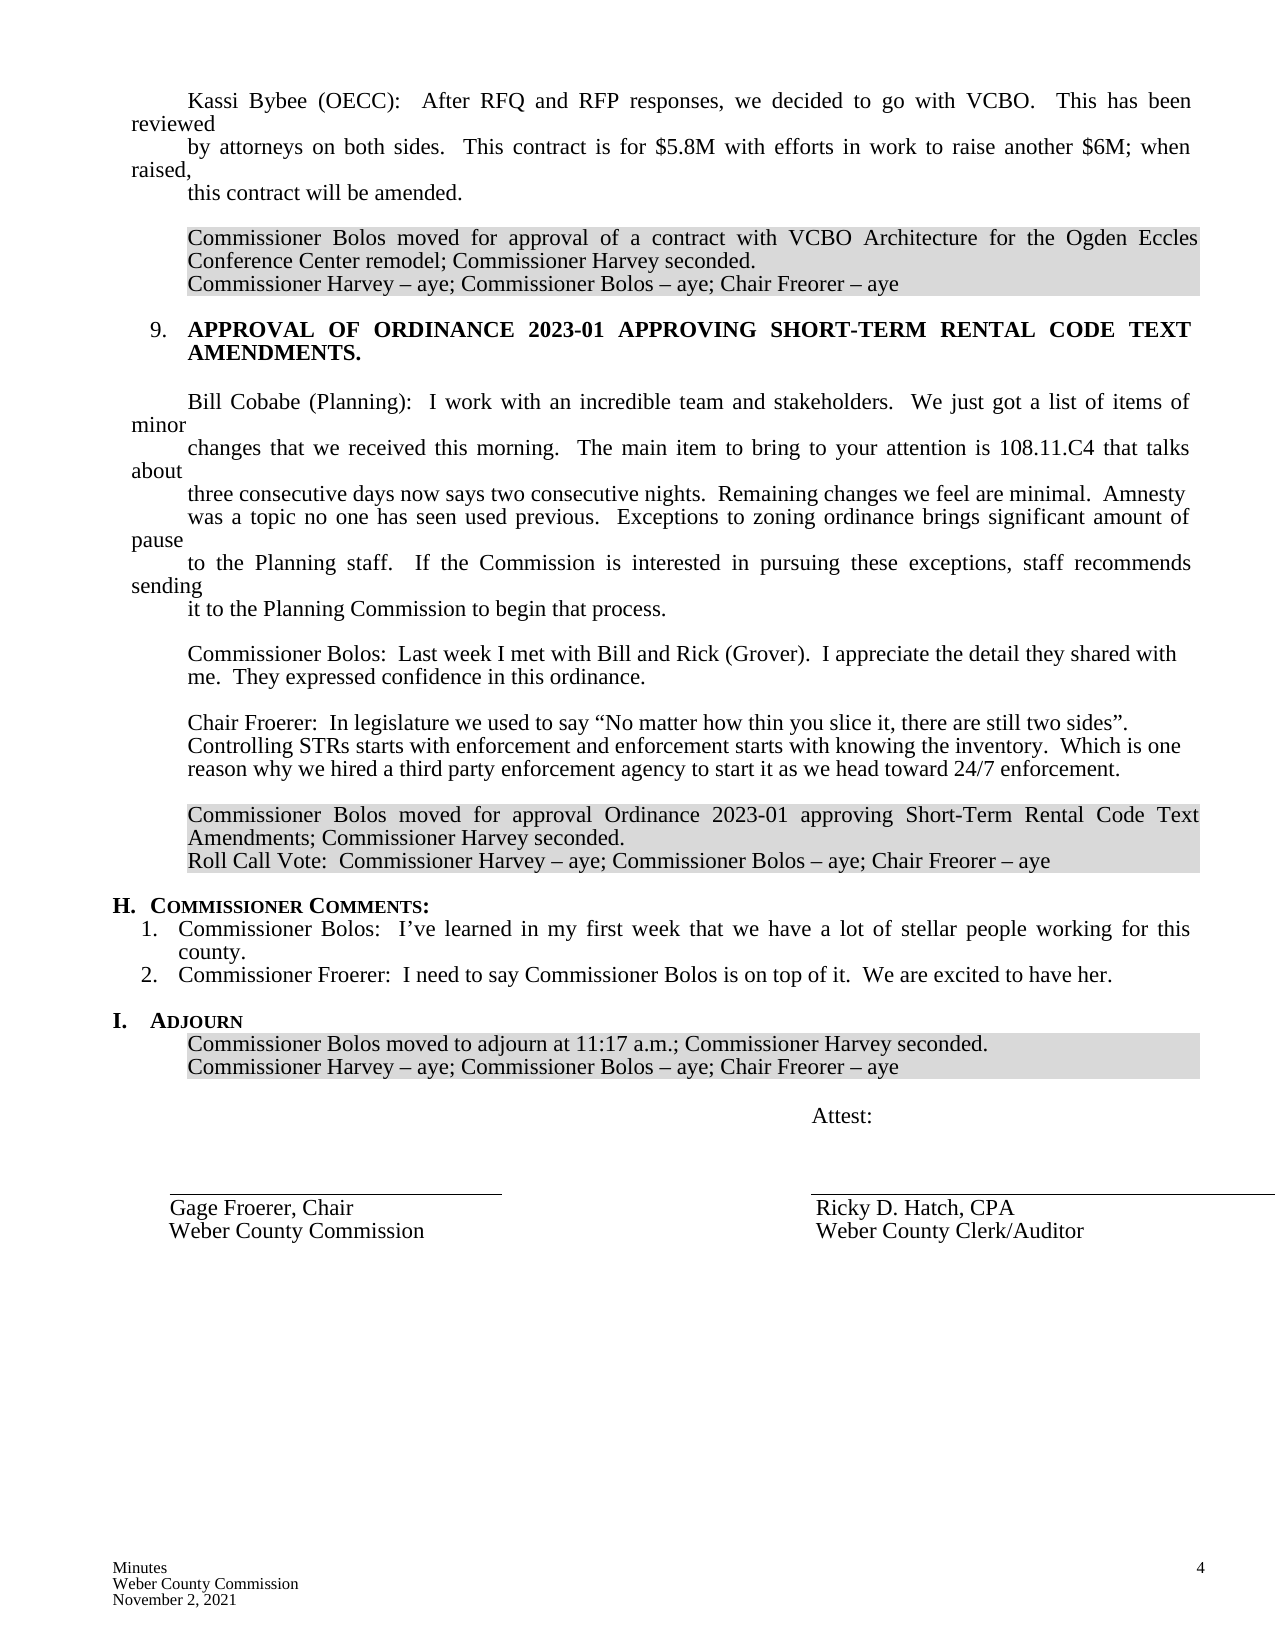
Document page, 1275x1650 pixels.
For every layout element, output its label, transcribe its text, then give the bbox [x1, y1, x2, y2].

list Commissioner Froerer: I need to say Commissioner Bolos is on top of it. We are excited to have her. [141, 964, 1192, 987]
text Weber County Commission Weber County Clerk/Auditor [169, 1220, 1200, 1244]
list Commissioner Bolos: I’ve learned in my first week that we have a lot of stellar people working for this county. [141, 918, 1192, 964]
text Controlling STRs starts with enforcement and enforcement starts with knowing the inventory. Which is one [131, 735, 1192, 758]
text Kassi Bybee (OECC): After RFQ and RFP responses, we decided to go with VCBO. This has been reviewed [131, 90, 1192, 136]
text to the Planning staff. If the Commission is interested in pursuing these exceptions, staff recommends sending [131, 552, 1192, 598]
text was a topic no one has seen used previous. Exceptions to zoning ordinance brings significant amount of pause [131, 506, 1192, 552]
text Commissioner Harvey – aye; Commissioner Bolos – aye; Chair Freorer – aye [187, 273, 1200, 296]
list Attest: [150, 1105, 1200, 1128]
text I. Adjourn [112, 1010, 1192, 1033]
text Bill Cobabe (Planning): I work with an incredible team and stakeholders. We just got a list of items of minor [131, 391, 1192, 437]
text changes that we received this morning. The main item to bring to your attention is 108.11.C4 that talks about [131, 437, 1192, 483]
text it to the Planning Commission to begin that process. [131, 598, 1192, 621]
text Commissioner Bolos: Last week I met with Bill and Rick (Grover). I appreciate the detail they shared with [131, 643, 1192, 666]
text H. Commissioner Comments: [112, 896, 1192, 918]
text reason why we hired a third party enforcement agency to start it as we head toward 24/7 enforcement. [131, 758, 1192, 781]
list Commissioner Bolos moved to adjourn at 11:17 a.m.; Commissioner Harvey seconded. [187, 1033, 1200, 1056]
text this contract will be amended. [131, 182, 1192, 204]
text me. They expressed confidence in this ordinance. [131, 666, 1192, 689]
list APPROVAL OF ORDINANCE 2023-01 APPROVING SHORT-TERM RENTAL CODE TEXT AMENDMENTS. [150, 319, 1192, 365]
text Commissioner Harvey – aye; Commissioner Bolos – aye; Chair Freorer – aye [187, 1056, 1200, 1079]
list Gage Froerer, Chair Ricky D. Hatch, CPA [169, 1197, 1200, 1220]
text three consecutive days now says two consecutive nights. Remaining changes we feel are minimal. Amnesty [131, 483, 1192, 506]
text by attorneys on both sides. This contract is for $5.8M with efforts in work to raise another $6M; when raised, [131, 136, 1192, 182]
text Commissioner Bolos moved for approval of a contract with VCBO Architecture for the Ogden Eccles Conference Center remodel; Commissioner Harvey seconded. [187, 227, 1200, 273]
text Roll Call Vote: Commissioner Harvey – aye; Commissioner Bolos – aye; Chair Freorer – aye [187, 850, 1200, 873]
text Chair Froerer: In legislature we used to say “No matter how thin you slice it, there are still two sides”. [131, 712, 1192, 735]
text Commissioner Bolos moved for approval Ordinance 2023-01 approving Short-Term Rental Code Text Amendments; Commissioner Harvey seconded. [187, 804, 1200, 850]
